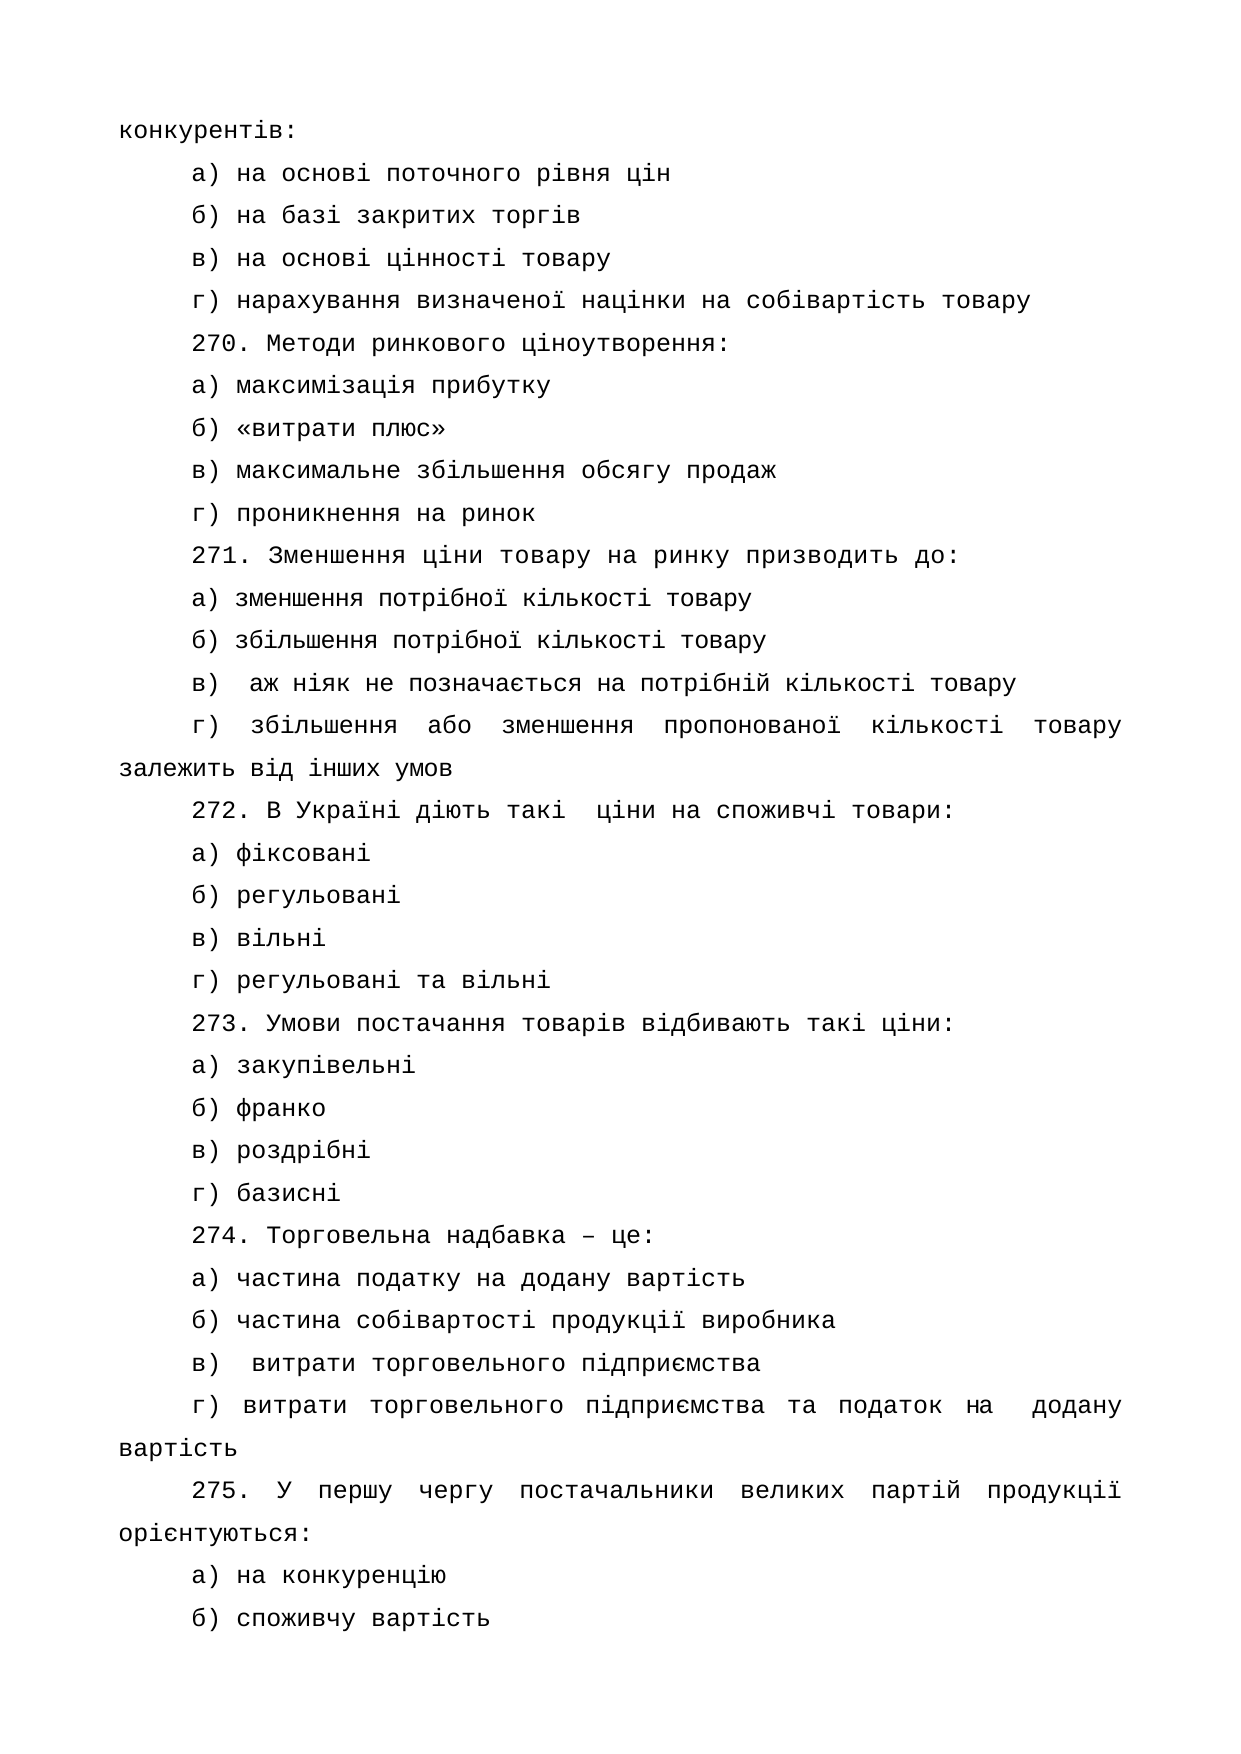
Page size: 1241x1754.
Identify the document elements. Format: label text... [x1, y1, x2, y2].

text г) базисні [118, 1181, 1122, 1209]
text в) максимальне збільшення обсягу продаж [118, 458, 1122, 486]
text б) споживчу вартість [118, 1606, 1122, 1634]
text в) на основі цінності товару [118, 246, 1122, 274]
text в) роздрібні [118, 1138, 1122, 1166]
text б) регульовані [118, 883, 1122, 911]
text 270. Методи ринкового ціноутворення: [118, 331, 1122, 359]
text г) збільшення або зменшення пропонованої кількості товару залежить від інших умов [118, 713, 1122, 784]
text в) вільні [118, 926, 1122, 954]
text г) нарахування визначеної націнки на собівартість товару [118, 288, 1122, 316]
text а) на конкуренцію [118, 1563, 1122, 1591]
text а) частина податку на додану вартість [118, 1266, 1122, 1294]
text 275. У першу чергу постачальники великих партій продукції орієнтуються: [118, 1478, 1122, 1549]
text б) «витрати плюс» [118, 416, 1122, 444]
text а) фіксовані [118, 841, 1122, 869]
text 274. Торговельна надбавка – це: [118, 1223, 1122, 1251]
text в) аж ніяк не позначається на потрібній кількості товару [118, 671, 1122, 699]
text в) витрати торговельного підприємства [118, 1351, 1122, 1379]
text а) на основі поточного рівня цін [118, 161, 1122, 189]
text г) регульовані та вільні [118, 968, 1122, 996]
text а) зменшення потрібної кількості товару [118, 586, 1122, 614]
text б) франко [118, 1096, 1122, 1124]
text б) збільшення потрібної кількості товару [118, 628, 1122, 656]
text г) витрати торговельного підприємства та податок на додану вартість [118, 1393, 1122, 1464]
text 273. Умови постачання товарів відбивають такі ціни: [118, 1011, 1122, 1039]
text а) закупівельні [118, 1053, 1122, 1081]
text б) частина собівартості продукції виробника [118, 1308, 1122, 1336]
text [118, 118, 1122, 146]
text 272. В Україні діють такі ціни на споживчі товари: [118, 798, 1122, 826]
text б) на базі закритих торгів [118, 203, 1122, 231]
text г) проникнення на ринок [118, 501, 1122, 529]
text 271. Зменшення ціни товару на ринку призводить до: [118, 543, 1122, 571]
text а) максимізація прибутку [118, 373, 1122, 401]
